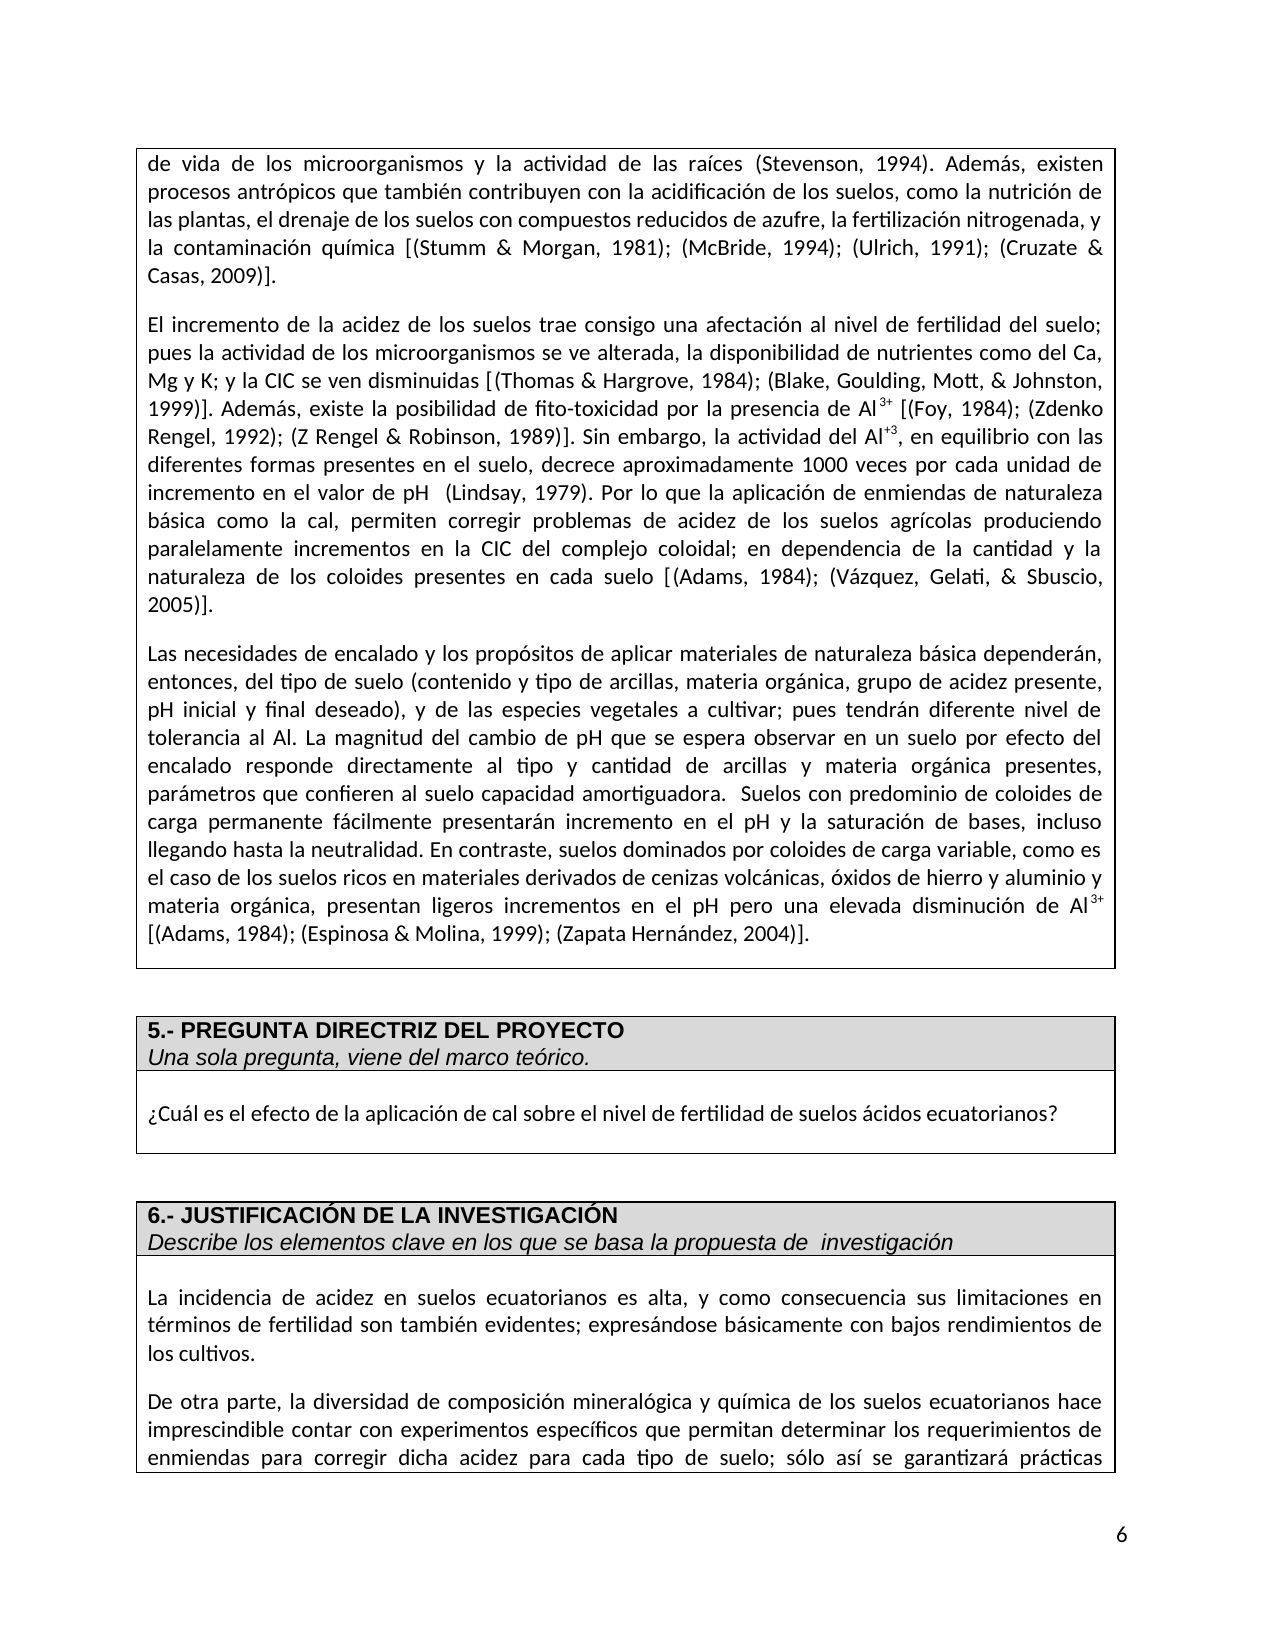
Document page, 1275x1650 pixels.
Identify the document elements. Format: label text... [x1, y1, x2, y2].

table_cell ¿Cuál es el efecto de la aplicación de cal sobre el nivel de fertilidad de suelos ácidos ecuatorianos? [137, 1071, 1114, 1153]
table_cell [137, 1256, 1114, 1472]
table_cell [137, 149, 1114, 968]
table_header 5.- PREGUNTA DIRECTRIZ DEL PROYECTO Una sola pregunta, viene del marco teórico. [137, 1017, 1114, 1070]
table_header 6.- JUSTIFICACIÓN DE LA INVESTIGACIÓN Describe los elementos clave en los que se basa la propuesta de investigación [137, 1203, 1114, 1255]
